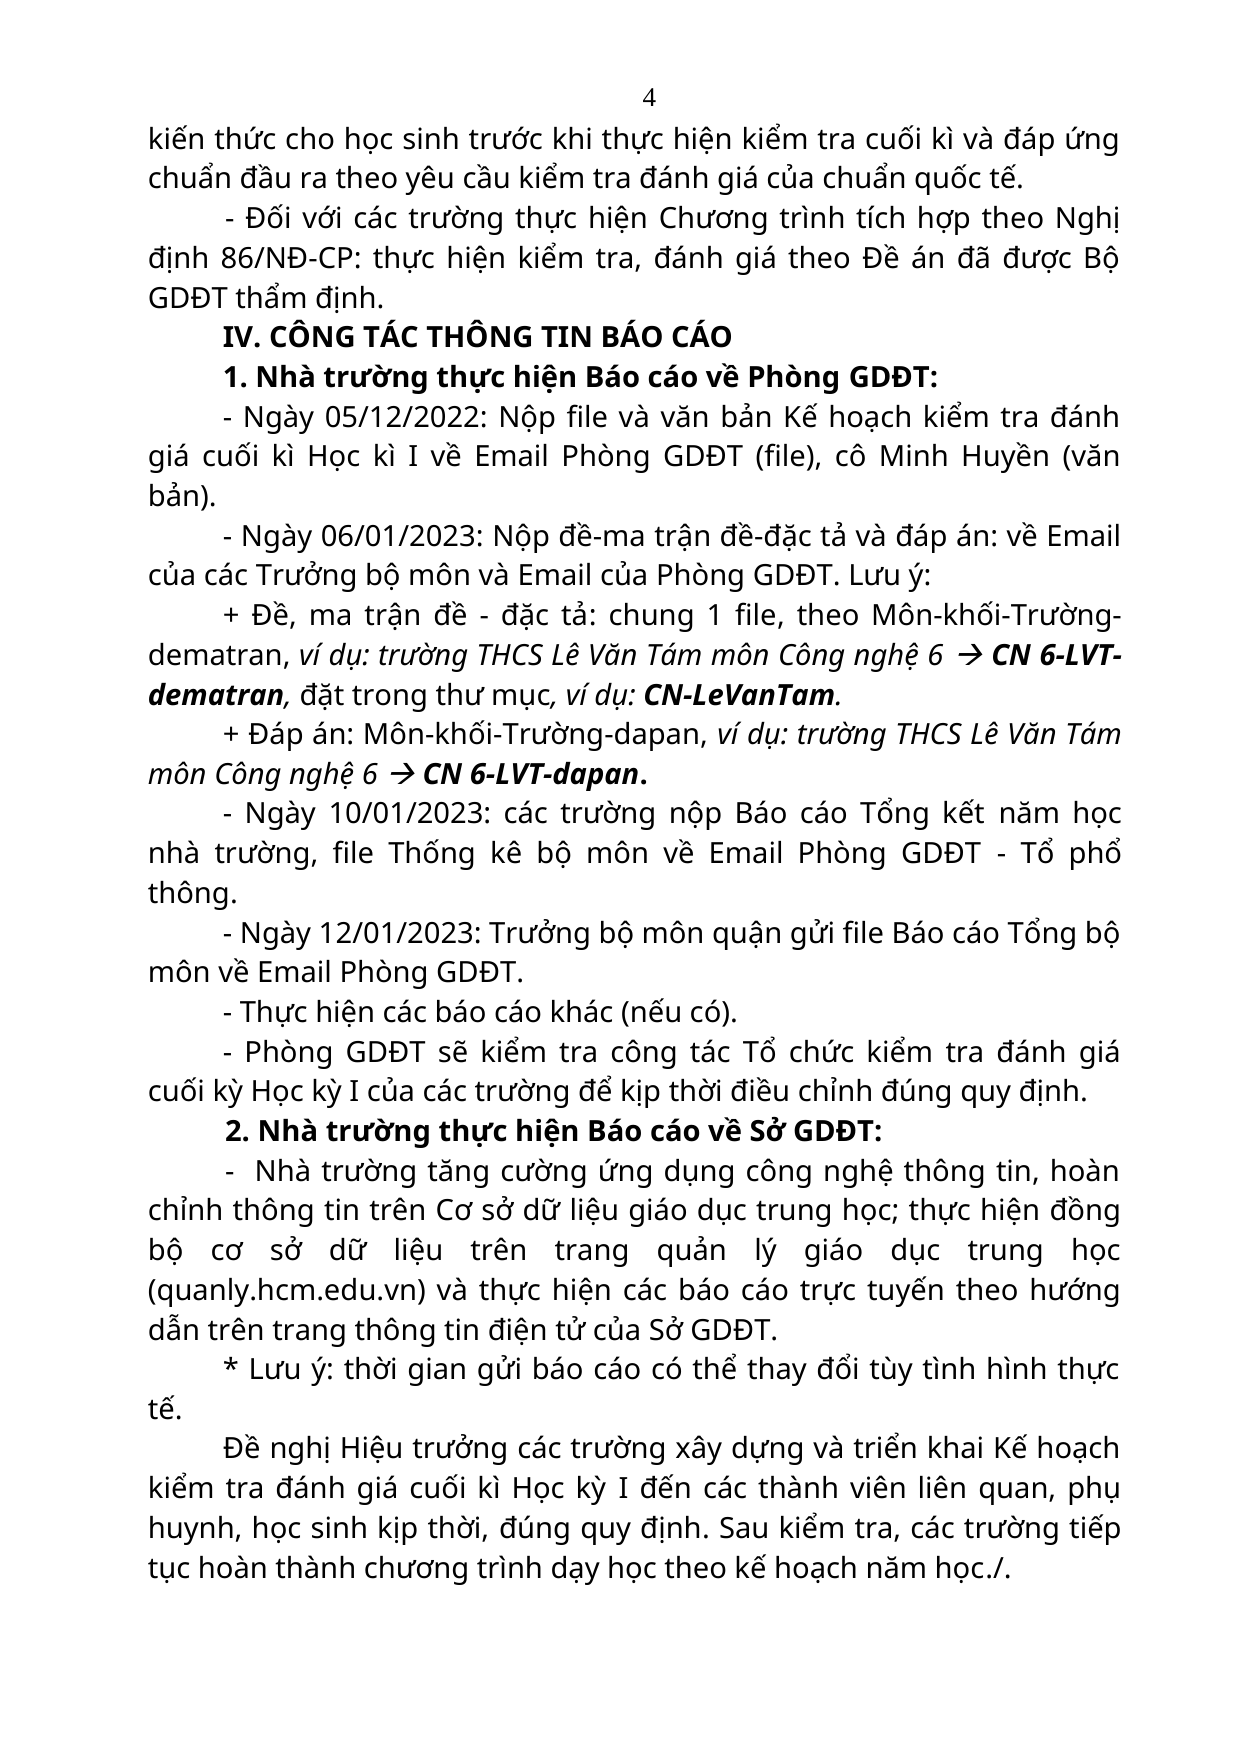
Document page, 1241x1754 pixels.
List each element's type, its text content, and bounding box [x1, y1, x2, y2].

text - Thực hiện các báo cáo khác (nếu có). [148, 991, 1122, 1031]
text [148, 118, 1122, 197]
text * Lưu ý: thời gian gửi báo cáo có thể thay đổi tùy tình hình thực tế. [148, 1348, 1122, 1428]
text - Ngày 06/01/2023: Nộp đề-ma trận đề-đặc tả và đáp án: về Email của các Trưởng bộ môn và Email của Phòng GDĐT. Lưu ý: [148, 515, 1122, 594]
text - Đối với các trường thực hiện Chương trình tích hợp theo Nghị định 86/NĐ-CP: thực hiện kiểm tra, đánh giá theo Đề án đã được Bộ GDĐT thẩm định. [148, 197, 1122, 317]
list IV. CÔNG TÁC THÔNG TIN BÁO CÁO [148, 317, 1122, 356]
text - Ngày 10/01/2023: các trường nộp Báo cáo Tổng kết năm học nhà trường, file Thống kê bộ môn về Email Phòng GDĐT - Tổ phổ thông. [148, 793, 1122, 912]
text - Phòng GDĐT sẽ kiểm tra công tác Tổ chức kiểm tra đánh giá cuối kỳ Học kỳ I của các trường để kịp thời điều chỉnh đúng quy định. [148, 1031, 1122, 1110]
text 2. Nhà trường thực hiện Báo cáo về Sở GDĐT: [148, 1110, 1122, 1150]
list 1. Nhà trường thực hiện Báo cáo về Phòng GDĐT: [148, 356, 1122, 396]
text + Đề, ma trận đề - đặc tả: chung 1 file, theo Môn-khối-Trường-dematran, ví dụ: trường THCS Lê Văn Tám môn Công nghệ 6 CN 6-LVT-dematran, đặt trong thư mục, ví dụ: CN-LeVanTam. [148, 594, 1122, 713]
text + Đáp án: Môn-khối-Trường-dapan, ví dụ: trường THCS Lê Văn Tám môn Công nghệ 6 CN 6-LVT-dapan. [148, 713, 1122, 793]
text - Ngày 12/01/2023: Trưởng bộ môn quận gửi file Báo cáo Tổng bộ môn về Email Phòng GDĐT. [148, 912, 1122, 991]
text - Nhà trường tăng cường ứng dụng công nghệ thông tin, hoàn chỉnh thông tin trên Cơ sở dữ liệu giáo dục trung học; thực hiện đồng bộ cơ sở dữ liệu trên trang quản lý giáo dục trung học (quanly.hcm.edu.vn) và thực hiện các báo cáo trực tuyến theo hướng dẫn trên trang thông tin điện tử của Sở GDĐT. [148, 1150, 1122, 1348]
list - Ngày 05/12/2022: Nộp file và văn bản Kế hoạch kiểm tra đánh giá cuối kì Học kì I về Email Phòng GDĐT (file), cô Minh Huyền (văn bản). [148, 396, 1122, 515]
text Đề nghị Hiệu trưởng các trường xây dựng và triển khai Kế hoạch kiểm tra đánh giá cuối kì Học kỳ I đến các thành viên liên quan, phụ huynh, học sinh kịp thời, đúng quy định. Sau kiểm tra, các trường tiếp tục hoàn thành chương trình dạy học theo kế hoạch năm học./. [148, 1428, 1122, 1587]
